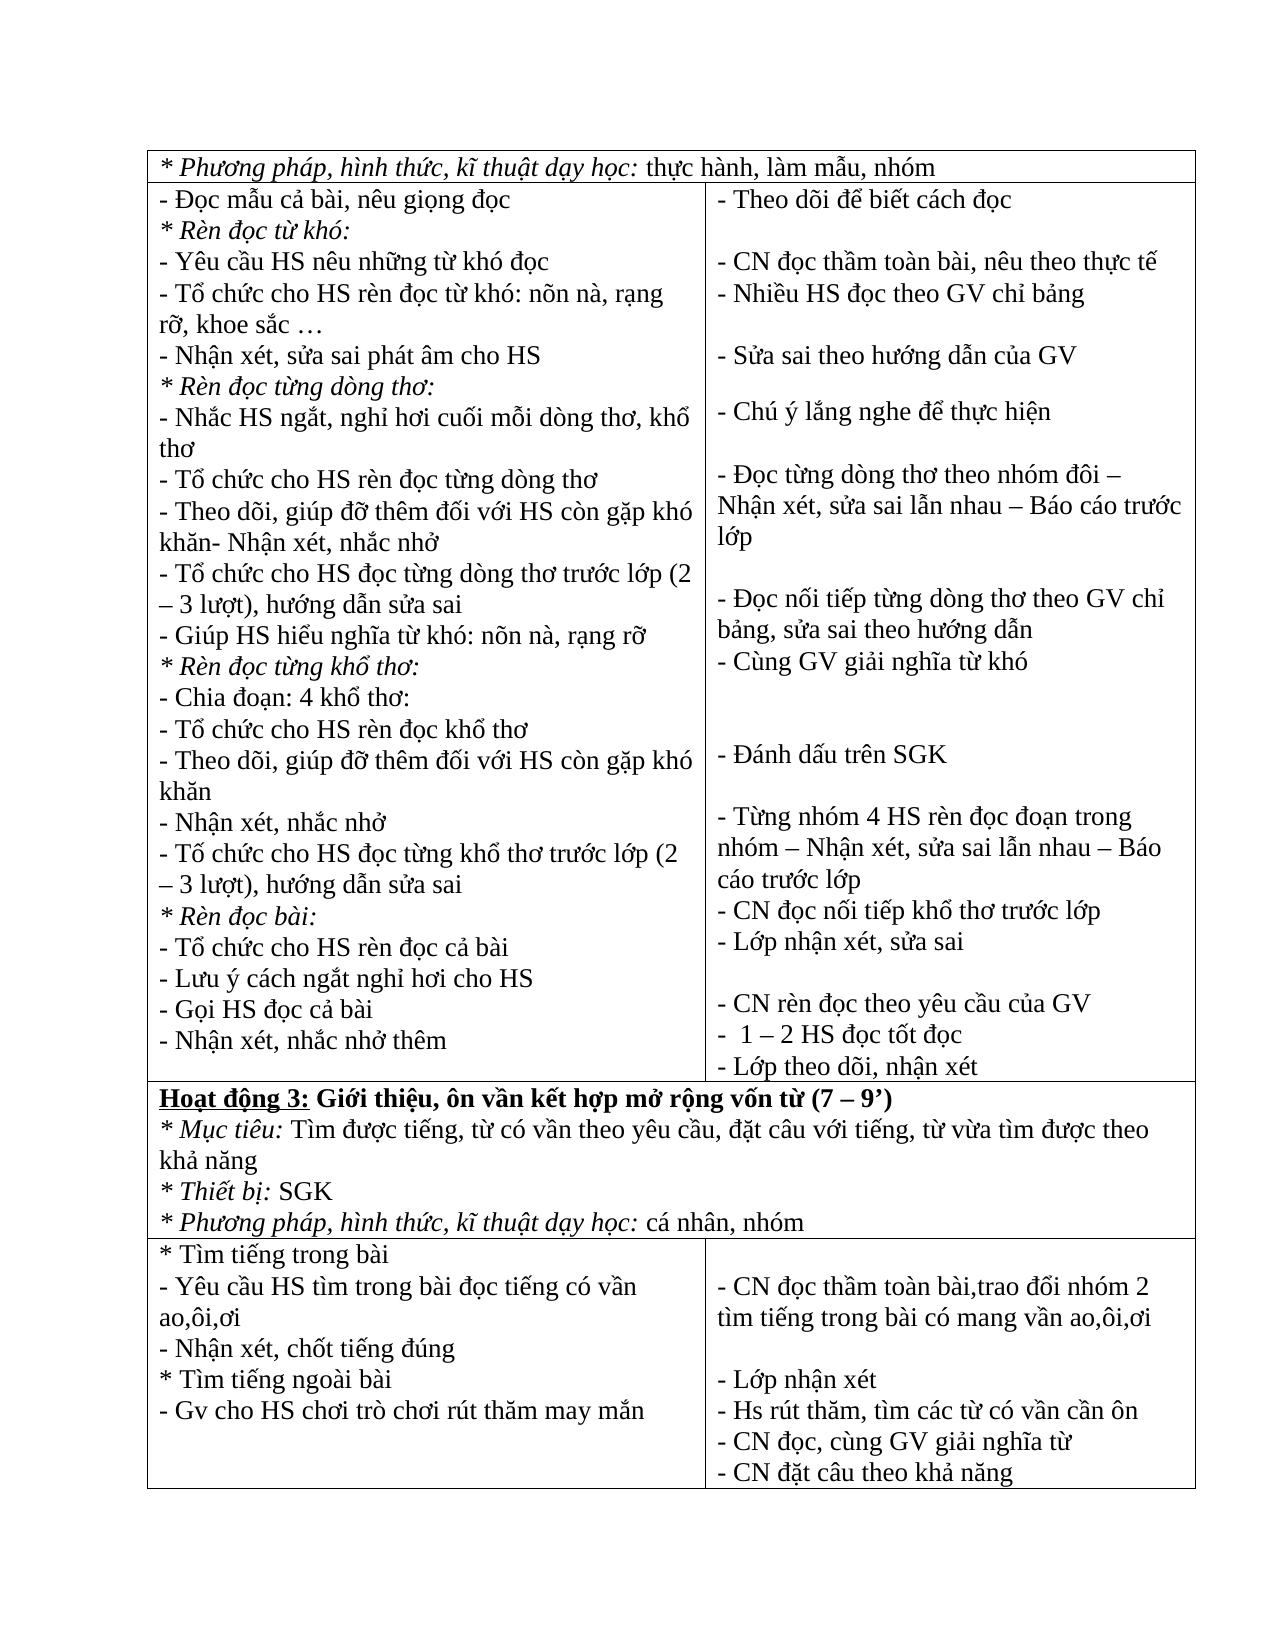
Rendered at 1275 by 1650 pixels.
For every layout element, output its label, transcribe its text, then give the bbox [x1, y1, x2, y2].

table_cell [148, 151, 1195, 182]
table_cell - Theo dõi để biết cách đọc - CN đọc thầm toàn bài, nêu theo thực tế - Nhiều HS đọc theo GV chỉ bảng - Sửa sai theo hướng dẫn của GV - Chú ý lắng nghe để thực hiện - Đọc từng dòng thơ theo nhóm đôi – Nhận xét, sửa sai lẫn nhau – Báo cáo trước lớp - Đọc nối tiếp từng dòng thơ theo GV chỉ bảng, sửa sai theo hướng dẫn - Cùng GV giải nghĩa từ khó - Đánh dấu trên SGK - Từng nhóm 4 HS rèn đọc đoạn trong nhóm – Nhận xét, sửa sai lẫn nhau – Báo cáo trước lớp - CN đọc nối tiếp khổ thơ trước lớp - Lớp nhận xét, sửa sai - CN rèn đọc theo yêu cầu của GV - 1 – 2 HS đọc tốt đọc - Lớp theo dõi, nhận xét [706, 183, 1195, 1081]
table_cell - Đọc mẫu cả bài, nêu giọng đọc * Rèn đọc từ khó: - Yêu cầu HS nêu những từ khó đọc - Tổ chức cho HS rèn đọc từ khó: nõn nà, rạng rỡ, khoe sắc … - Nhận xét, sửa sai phát âm cho HS * Rèn đọc từng dòng thơ: - Nhắc HS ngắt, nghỉ hơi cuối mỗi dòng thơ, khổ thơ - Tổ chức cho HS rèn đọc từng dòng thơ - Theo dõi, giúp đỡ thêm đối với HS còn gặp khó khăn- Nhận xét, nhắc nhở - Tổ chức cho HS đọc từng dòng thơ trước lớp (2 – 3 lượt), hướng dẫn sửa sai - Giúp HS hiểu nghĩa từ khó: nõn nà, rạng rỡ * Rèn đọc từng khổ thơ: - Chia đoạn: 4 khổ thơ: - Tổ chức cho HS rèn đọc khổ thơ - Theo dõi, giúp đỡ thêm đối với HS còn gặp khó khăn - Nhận xét, nhắc nhở - Tố chức cho HS đọc từng khổ thơ trước lớp (2 – 3 lượt), hướng dẫn sửa sai * Rèn đọc bài: - Tổ chức cho HS rèn đọc cả bài - Lưu ý cách ngắt nghỉ hơi cho HS - Gọi HS đọc cả bài - Nhận xét, nhắc nhở thêm [148, 183, 705, 1081]
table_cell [706, 1239, 1195, 1488]
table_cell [148, 1239, 705, 1488]
table_cell Hoạt động 3: Giới thiệu, ôn vần kết hợp mở rộng vốn từ (7 – 9’) * Mục tiêu: Tìm được tiếng, từ có vần theo yêu cầu, đặt câu với tiếng, từ vừa tìm được theo khả năng * Thiết bị: SGK * Phương pháp, hình thức, kĩ thuật dạy học: cá nhân, nhóm [148, 1082, 1195, 1237]
